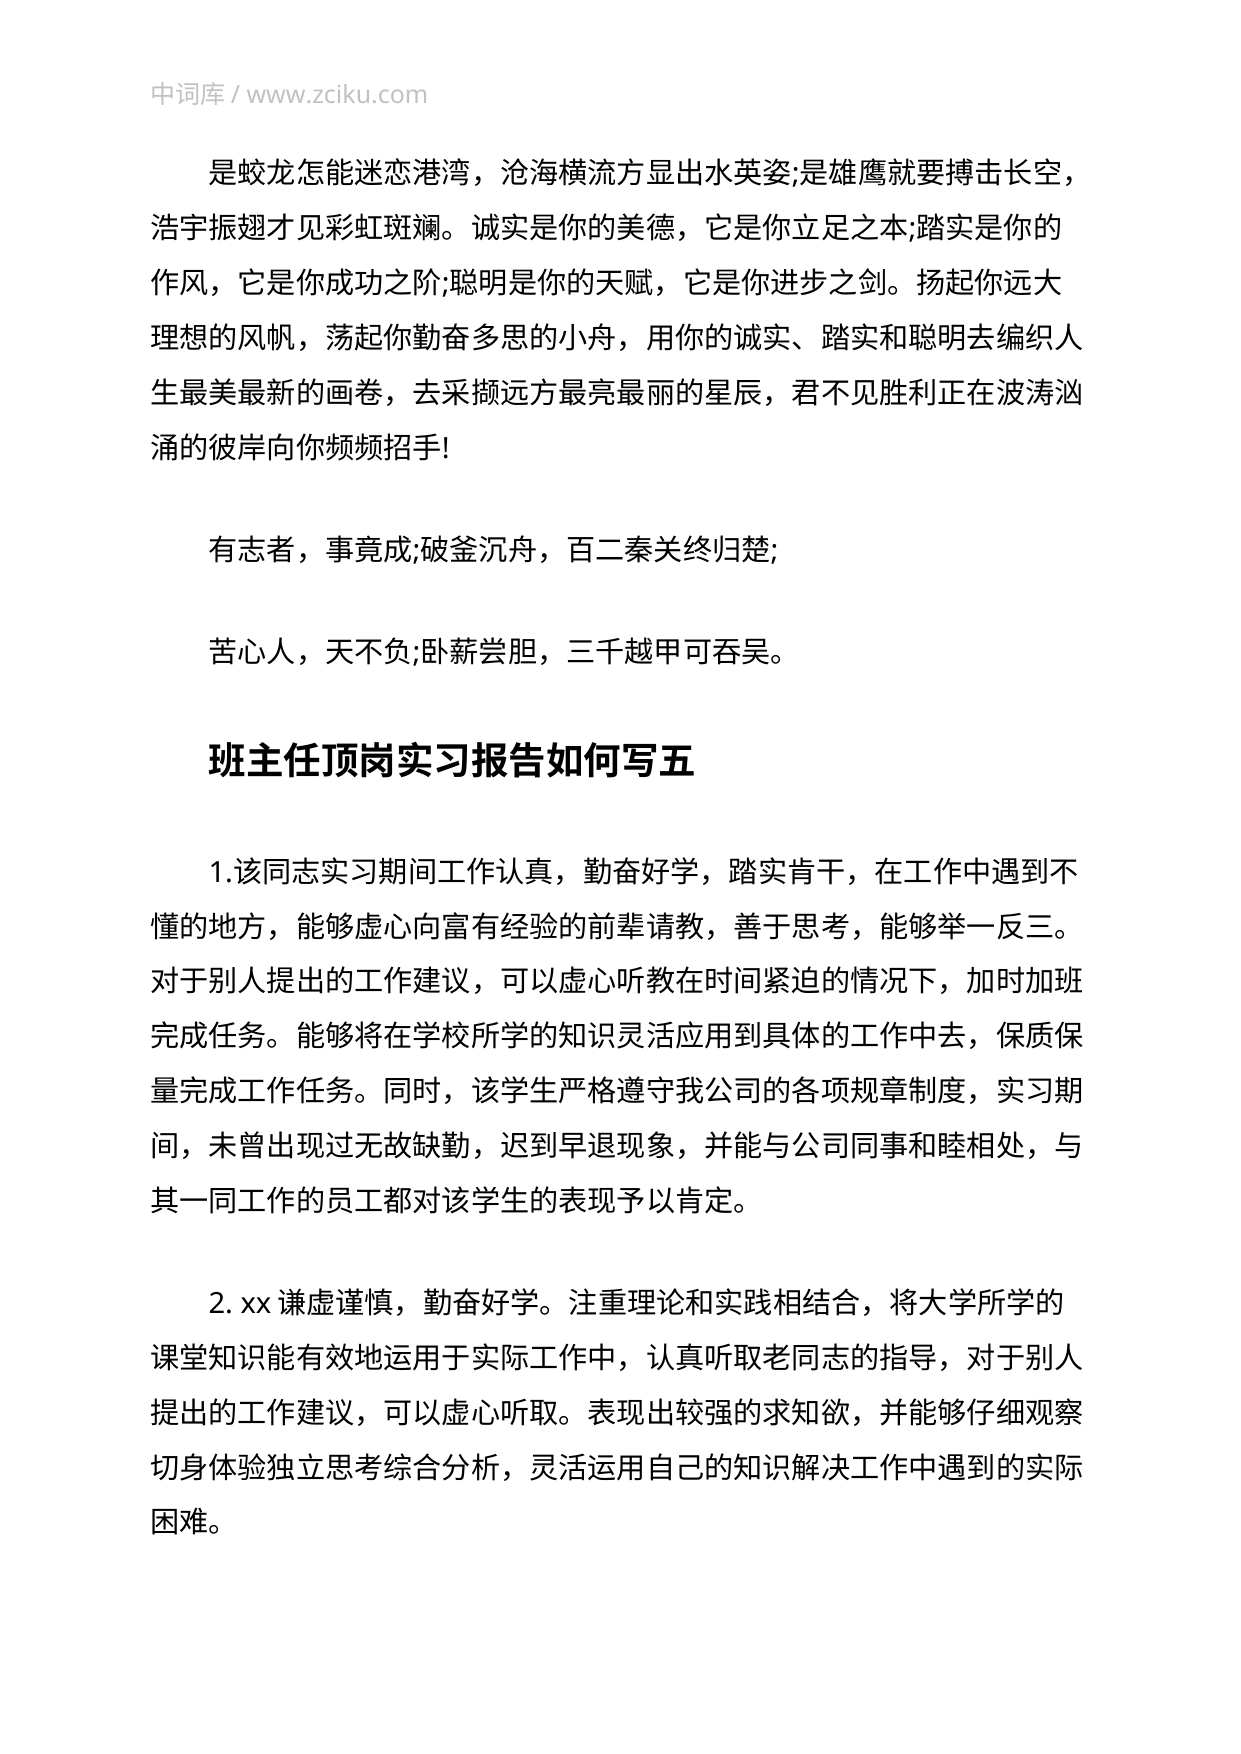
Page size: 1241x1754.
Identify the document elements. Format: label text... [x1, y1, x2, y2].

text 有志者，事竟成;破釜沉舟，百二秦关终归楚; [150, 527, 1090, 569]
text 班主任顶岗实习报告如何写五 [150, 731, 1090, 785]
text 苦心人，天不负;卧薪尝胆，三千越甲可吞吴。 [150, 629, 1090, 671]
text 1.该同志实习期间工作认真，勤奋好学，踏实肯干，在工作中遇到不懂的地方，能够虚心向富有经验的前辈请教，善于思考，能够举一反三。对于别人提出的工作建议，可以虚心听教在时间紧迫的情况下，加时加班完成任务。能够将在学校所学的知识灵活应用到具体的工作中去，保质保量完成工作任务。同时，该学生严格遵守我公司的各项规章制度，实习期间，未曾出现过无故缺勤，迟到早退现象，并能与公司同事和睦相处，与其一同工作的员工都对该学生的表现予以肯定。 [150, 848, 1090, 1220]
text 是蛟龙怎能迷恋港湾，沧海横流方显出水英姿;是雄鹰就要搏击长空，浩宇振翅才见彩虹斑斓。诚实是你的美德，它是你立足之本;踏实是你的作风，它是你成功之阶;聪明是你的天赋，它是你进步之剑。扬起你远大理想的风帆，荡起你勤奋多思的小舟，用你的诚实、踏实和聪明去编织人生最美最新的画卷，去采撷远方最亮最丽的星辰，君不见胜利正在波涛汹涌的彼岸向你频频招手! [150, 150, 1090, 467]
text 2. xx谦虚谨慎，勤奋好学。注重理论和实践相结合，将大学所学的课堂知识能有效地运用于实际工作中，认真听取老同志的指导，对于别人提出的工作建议，可以虚心听取。表现出较强的求知欲，并能够仔细观察切身体验独立思考综合分析，灵活运用自己的知识解决工作中遇到的实际困难。 [150, 1279, 1090, 1541]
